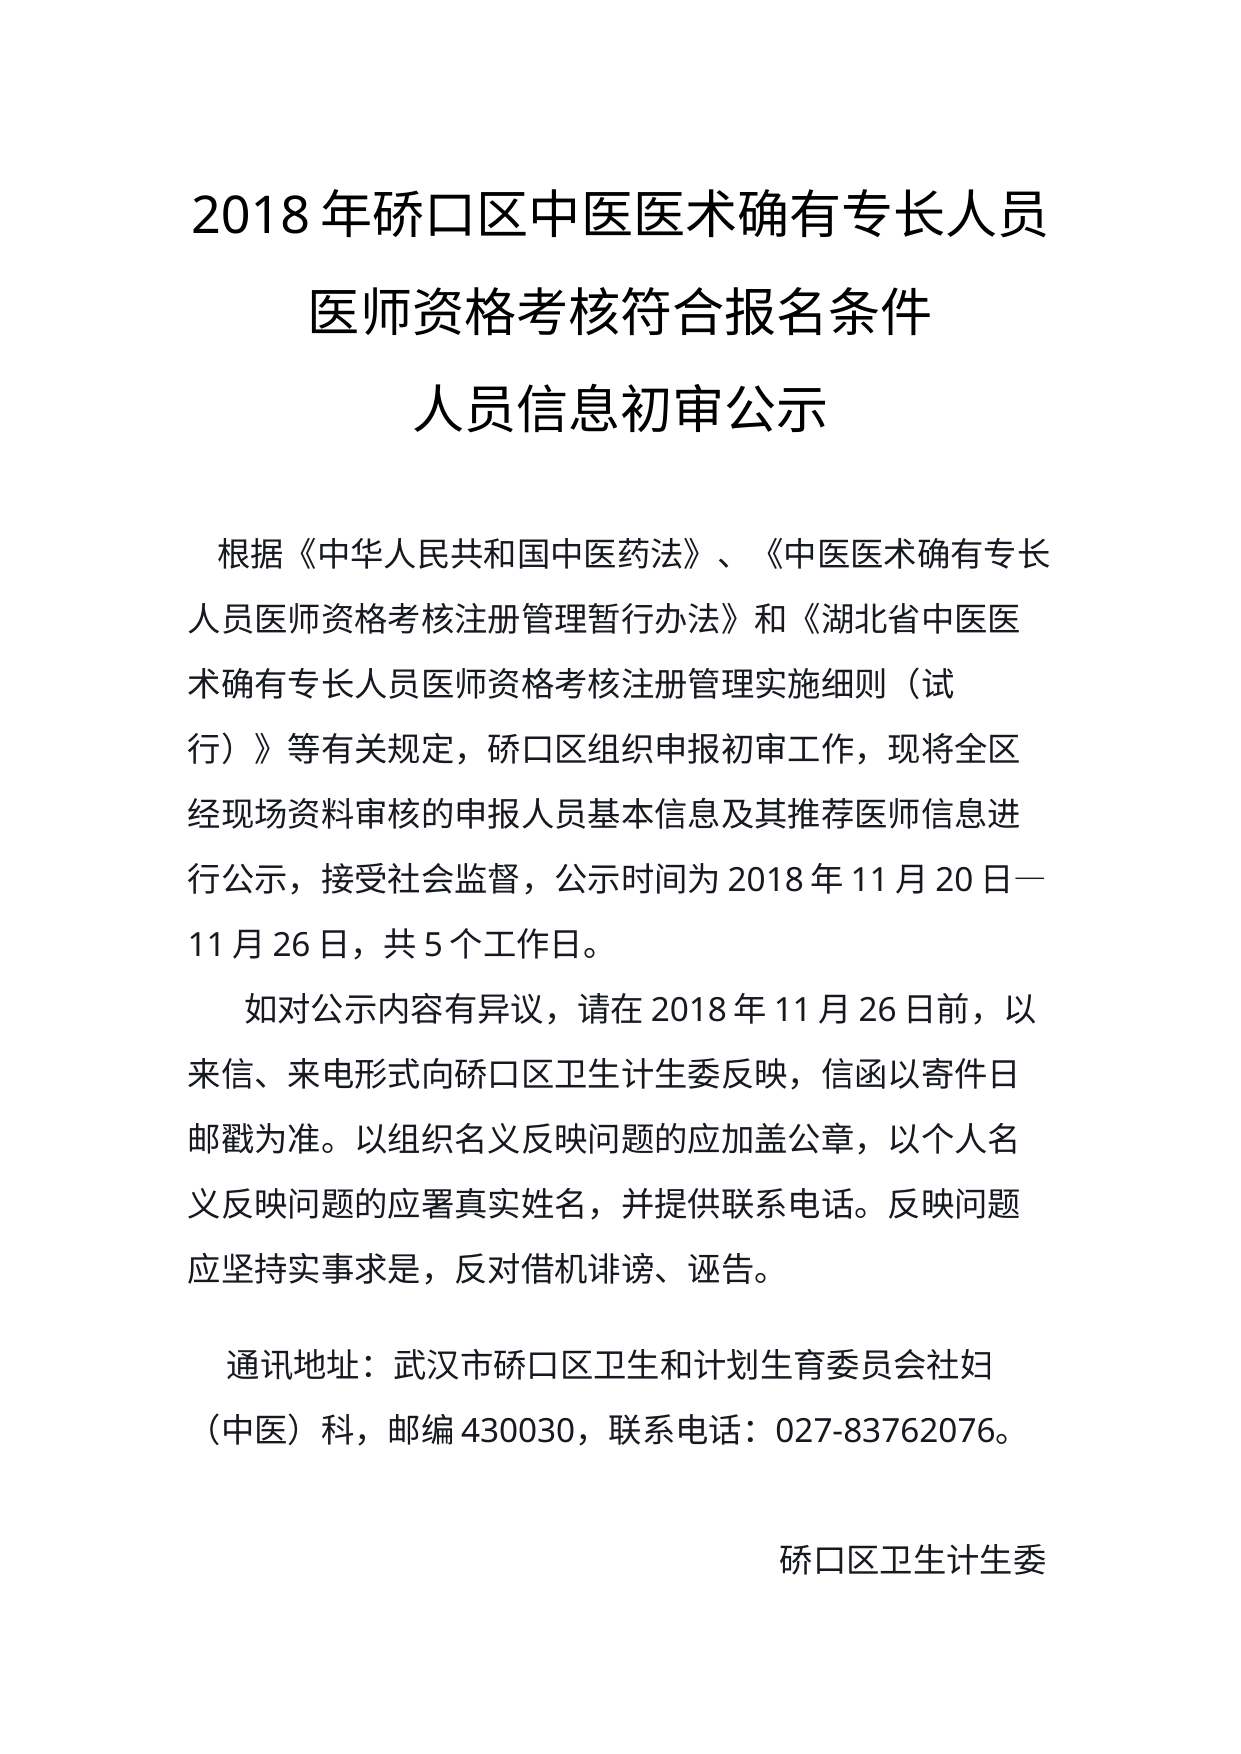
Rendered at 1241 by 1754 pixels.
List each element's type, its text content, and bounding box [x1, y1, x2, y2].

text 人员信息初审公示 [187, 357, 1053, 454]
text 如对公示内容有异议，请在2018年11月26日前，以来信、来电形式向硚口区卫生计生委反映，信函以寄件日邮戳为准。以组织名义反映问题的应加盖公章，以个人名义反映问题的应署真实姓名，并提供联系电话。反映问题应坚持实事求是，反对借机诽谤、诬告。 [187, 974, 1053, 1299]
text 根据《中华人民共和国中医药法》、《中医医术确有专长人员医师资格考核注册管理暂行办法》和《湖北省中医医术确有专长人员医师资格考核注册管理实施细则（试行）》等有关规定，硚口区组织申报初审工作，现将全区经现场资料审核的申报人员基本信息及其推荐医师信息进行公示，接受社会监督，公示时间为2018年11月20日—11月26日，共5个工作日。 [187, 519, 1053, 974]
text 2018年硚口区中医医术确有专长人员医师资格考核符合报名条件 [187, 162, 1053, 357]
text 硚口区卫生计生委 [187, 1526, 1053, 1591]
text 通讯地址：武汉市硚口区卫生和计划生育委员会社妇（中医）科，邮编430030，联系电话：027-83762076。 [187, 1331, 1053, 1461]
